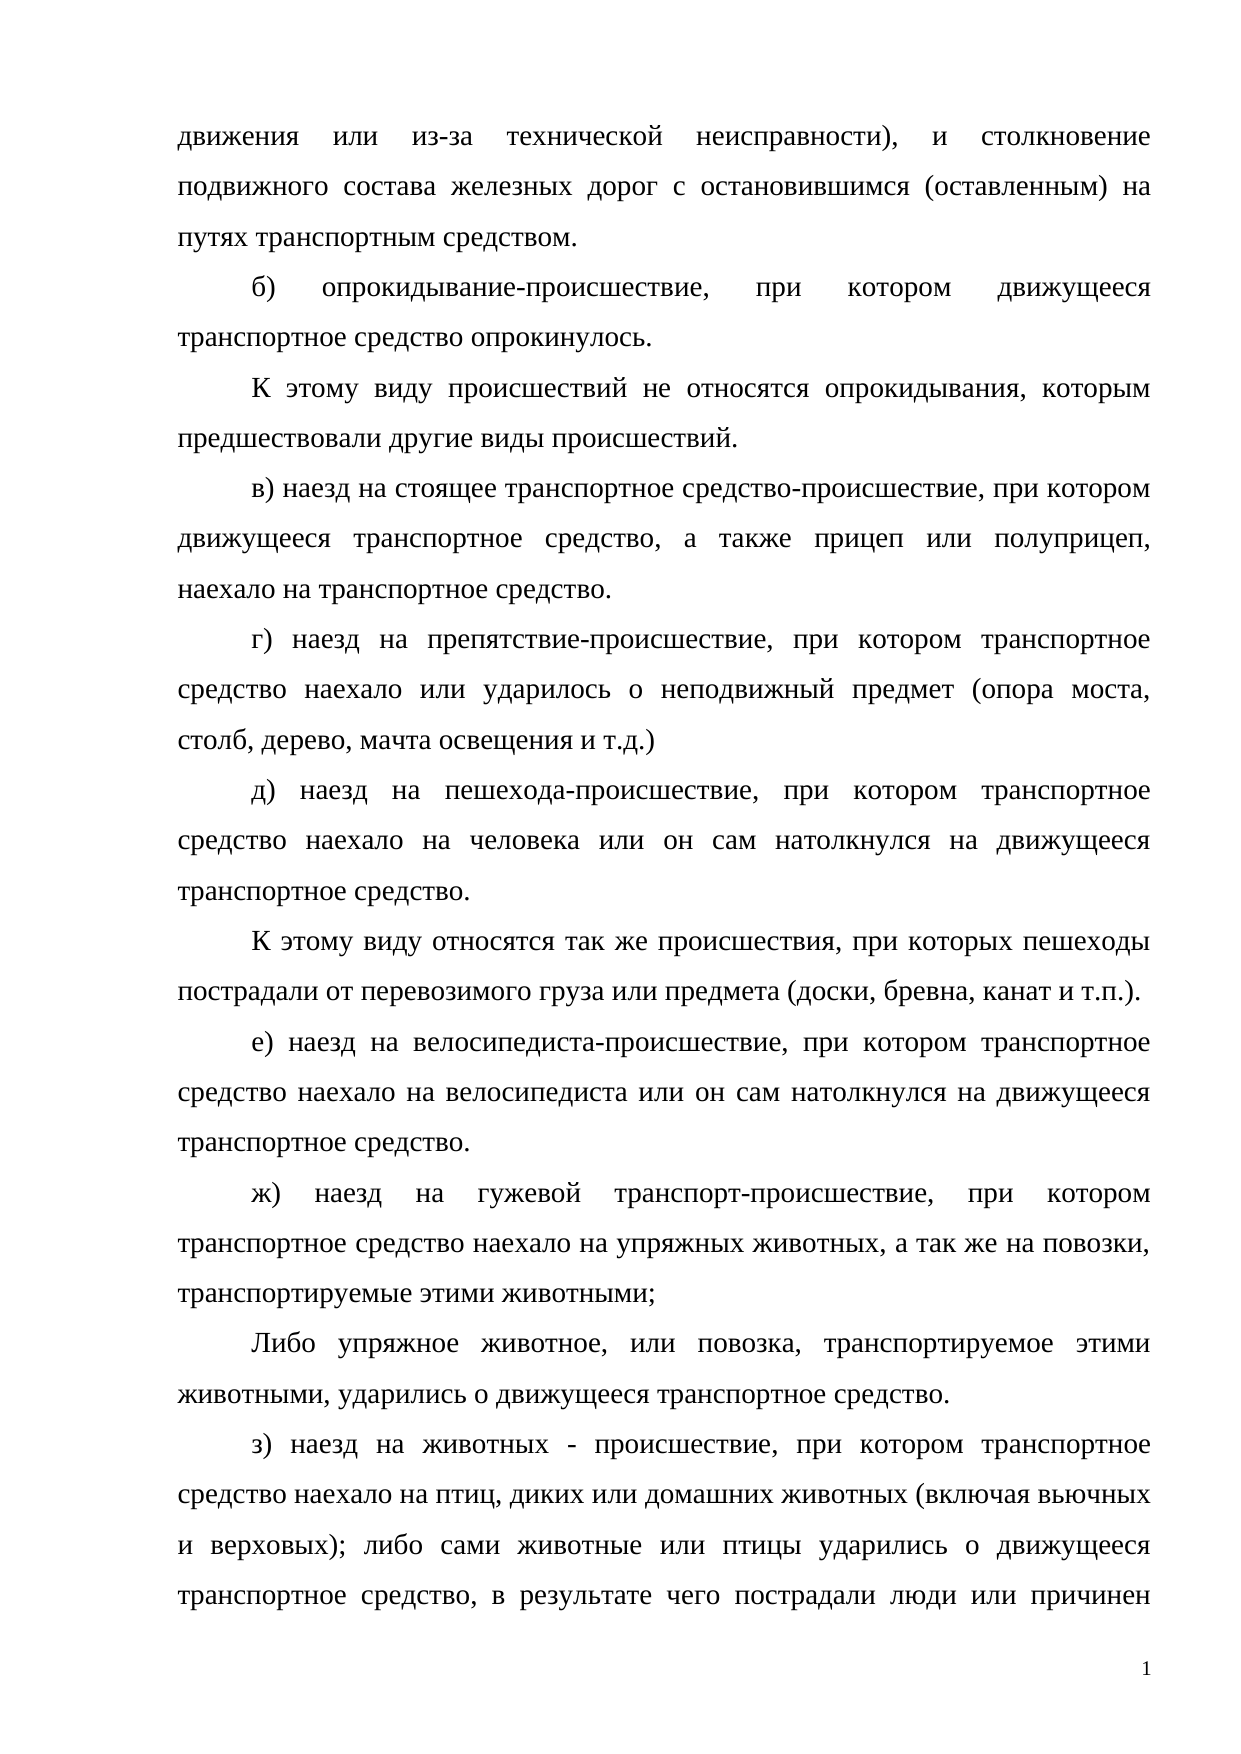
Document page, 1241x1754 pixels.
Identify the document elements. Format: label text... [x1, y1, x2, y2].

text г) наезд на препятствие-происшествие, при котором транспортное средство наехало или ударилось о неподвижный предмет (опора моста, столб, дерево, мачта освещения и т.д.) [177, 621, 1152, 755]
text К этому виду относятся так же происшествия, при которых пешеходы пострадали от перевозимого груза или предмета (доски, бревна, канат и т.п.). [177, 923, 1152, 1007]
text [177, 118, 1152, 252]
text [177, 1426, 1152, 1611]
text К этому виду происшествий не относятся опрокидывания, которым предшествовали другие виды происшествий. [177, 370, 1152, 453]
text д) наезд на пешехода-происшествие, при котором транспортное средство наехало на человека или он сам натолкнулся на движущееся транспортное средство. [177, 772, 1152, 906]
text ж) наезд на гужевой транспорт-происшествие, при котором транспортное средство наехало на упряжных животных, а так же на повозки, транспортируемые этими животными; [177, 1175, 1152, 1309]
text е) наезд на велосипедиста-происшествие, при котором транспортное средство наехало на велосипедиста или он сам натолкнулся на движущееся транспортное средство. [177, 1024, 1152, 1158]
text б) опрокидывание-происшествие, при котором движущееся транспортное средство опрокинулось. [177, 269, 1152, 353]
text в) наезд на стоящее транспортное средство-происшествие, при котором движущееся транспортное средство, а также прицеп или полуприцеп, наехало на транспортное средство. [177, 470, 1152, 604]
text Либо упряжное животное, или повозка, транспортируемое этими животными, ударились о движущееся транспортное средство. [177, 1326, 1152, 1409]
